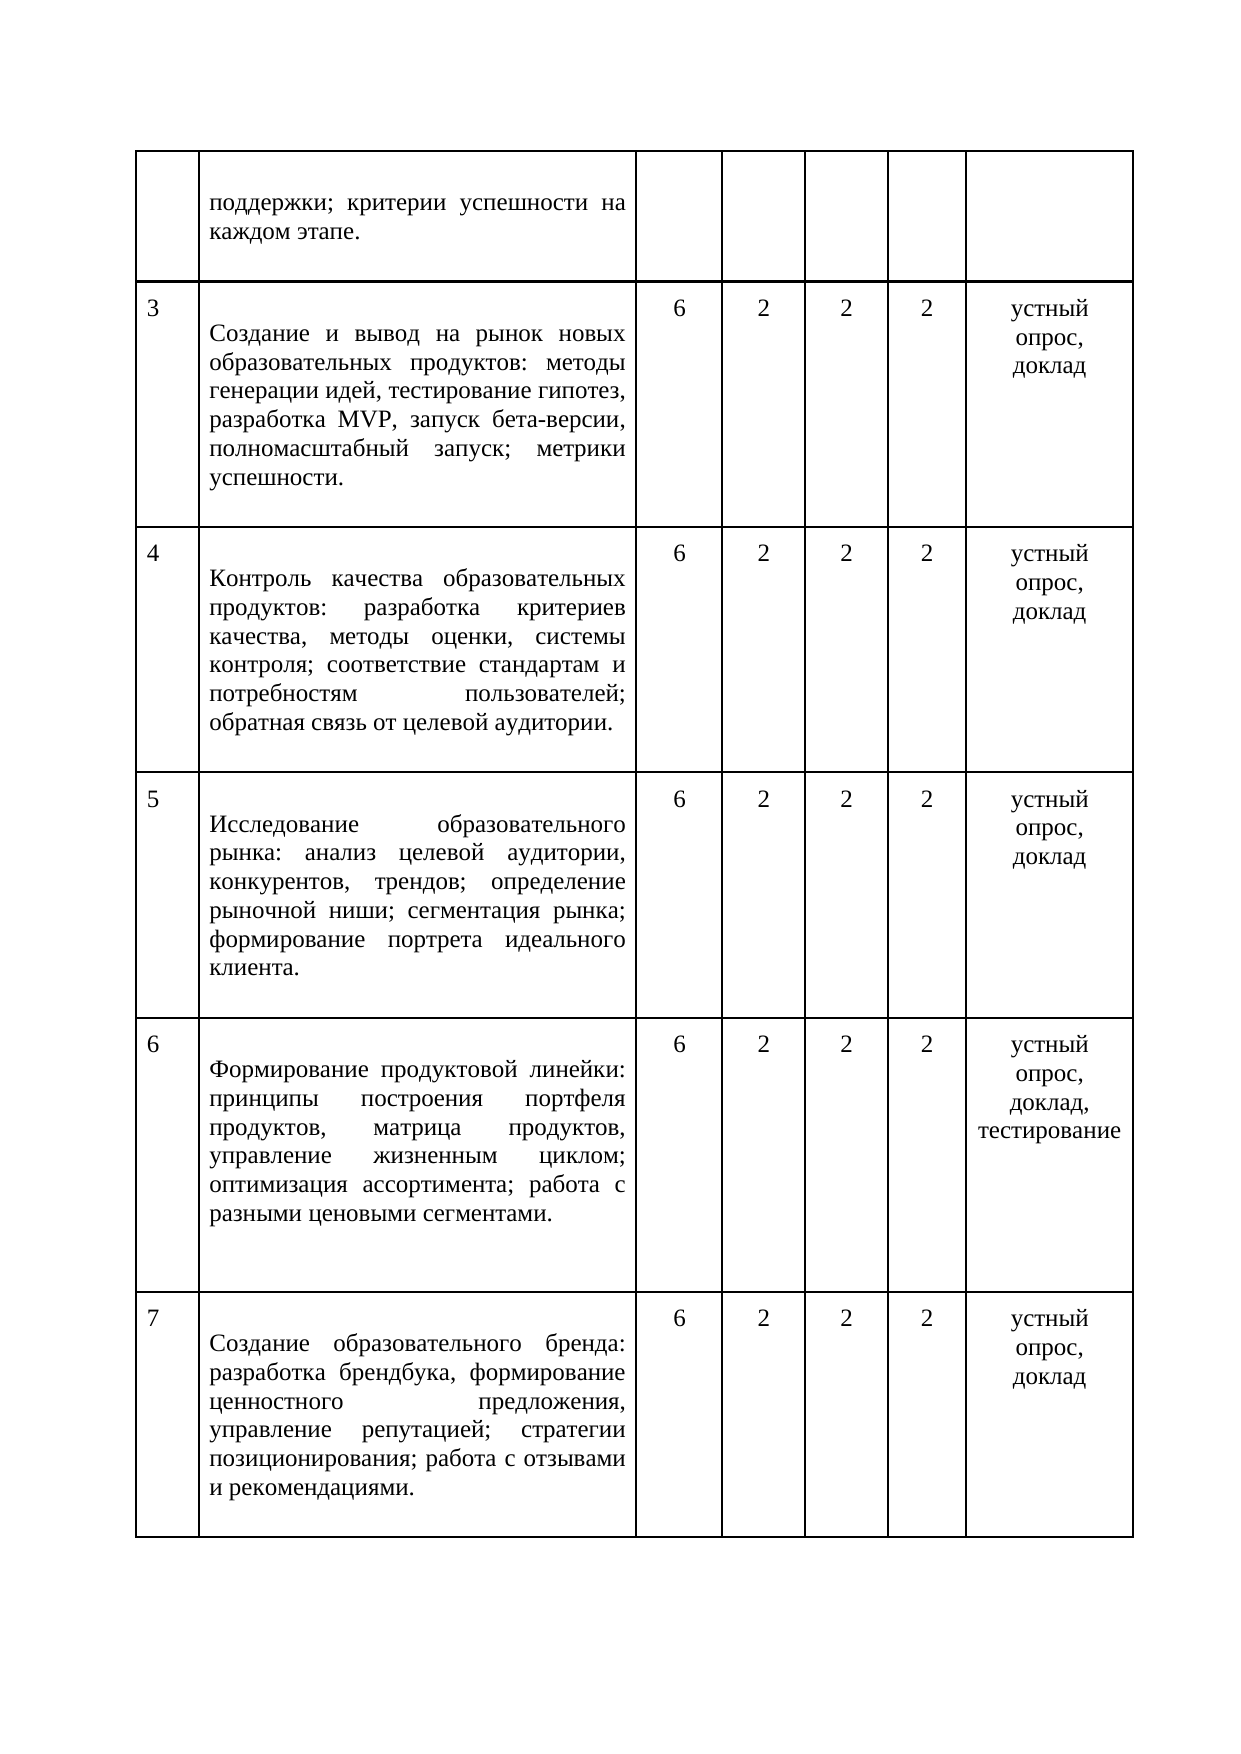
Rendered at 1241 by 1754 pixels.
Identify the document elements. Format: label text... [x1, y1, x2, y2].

table_cell 2 [889, 773, 965, 1017]
table_cell 2 [723, 773, 804, 1017]
table_cell 2 [723, 152, 804, 280]
table_cell 6 [637, 1293, 721, 1536]
table_cell 2 [137, 152, 198, 280]
table_cell 2 [889, 152, 965, 280]
table_cell 6 [637, 152, 721, 280]
table_cell 2 [806, 1293, 887, 1536]
table_cell 6 [137, 1019, 198, 1291]
table_cell 3 [137, 283, 198, 526]
table_cell 2 [889, 1293, 965, 1536]
table_cell 2 [806, 1019, 887, 1291]
table_cell 2 [806, 152, 887, 280]
table_cell устный опрос, доклад [967, 528, 1132, 771]
table_cell 2 [723, 1293, 804, 1536]
table_cell 5 [137, 773, 198, 1017]
table_cell устный опрос, доклад [967, 283, 1132, 526]
table_cell 2 [806, 283, 887, 526]
table_cell 2 [806, 528, 887, 771]
table_cell 2 [723, 283, 804, 526]
table_cell 4 [137, 528, 198, 771]
table_cell устный опрос, доклад [967, 773, 1132, 1017]
table_cell Исследование образовательного рынка: анализ целевой аудитории, конкурентов, трендов; определение рыночной ниши; сегментация рынка; формирование портрета идеального клиента. [200, 773, 635, 1017]
table_cell 6 [637, 528, 721, 771]
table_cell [967, 152, 1132, 280]
table_cell 6 [637, 283, 721, 526]
table_cell Контроль качества образовательных продуктов: разработка критериев качества, методы оценки, системы контроля; соответствие стандартам и потребностям пользователей; обратная связь от целевой аудитории. [200, 528, 635, 771]
table_cell Создание и вывод на рынок новых образовательных продуктов: методы генерации идей, тестирование гипотез, разработка MVP, запуск бета-версии, полномасштабный запуск; метрики успешности. [200, 283, 635, 526]
table_cell 2 [806, 773, 887, 1017]
table_cell 2 [889, 283, 965, 526]
table_cell 2 [889, 528, 965, 771]
table_cell 6 [637, 1019, 721, 1291]
table_cell 6 [637, 773, 721, 1017]
table_cell 7 [137, 1293, 198, 1536]
table_cell 2 [889, 1019, 965, 1291]
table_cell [967, 1293, 1132, 1536]
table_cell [200, 152, 635, 280]
table_cell Создание образовательного бренда: разработка брендбука, формирование ценностного предложения, управление репутацией; стратегии позиционирования; работа с отзывами и рекомендациями. [200, 1293, 635, 1536]
table_cell 2 [723, 528, 804, 771]
table_cell устный опрос, доклад, тестирование [967, 1019, 1132, 1291]
table_cell 2 [723, 1019, 804, 1291]
table_cell Формирование продуктовой линейки: принципы построения портфеля продуктов, матрица продуктов, управление жизненным циклом; оптимизация ассортимента; работа с разными ценовыми сегментами. [200, 1019, 635, 1291]
